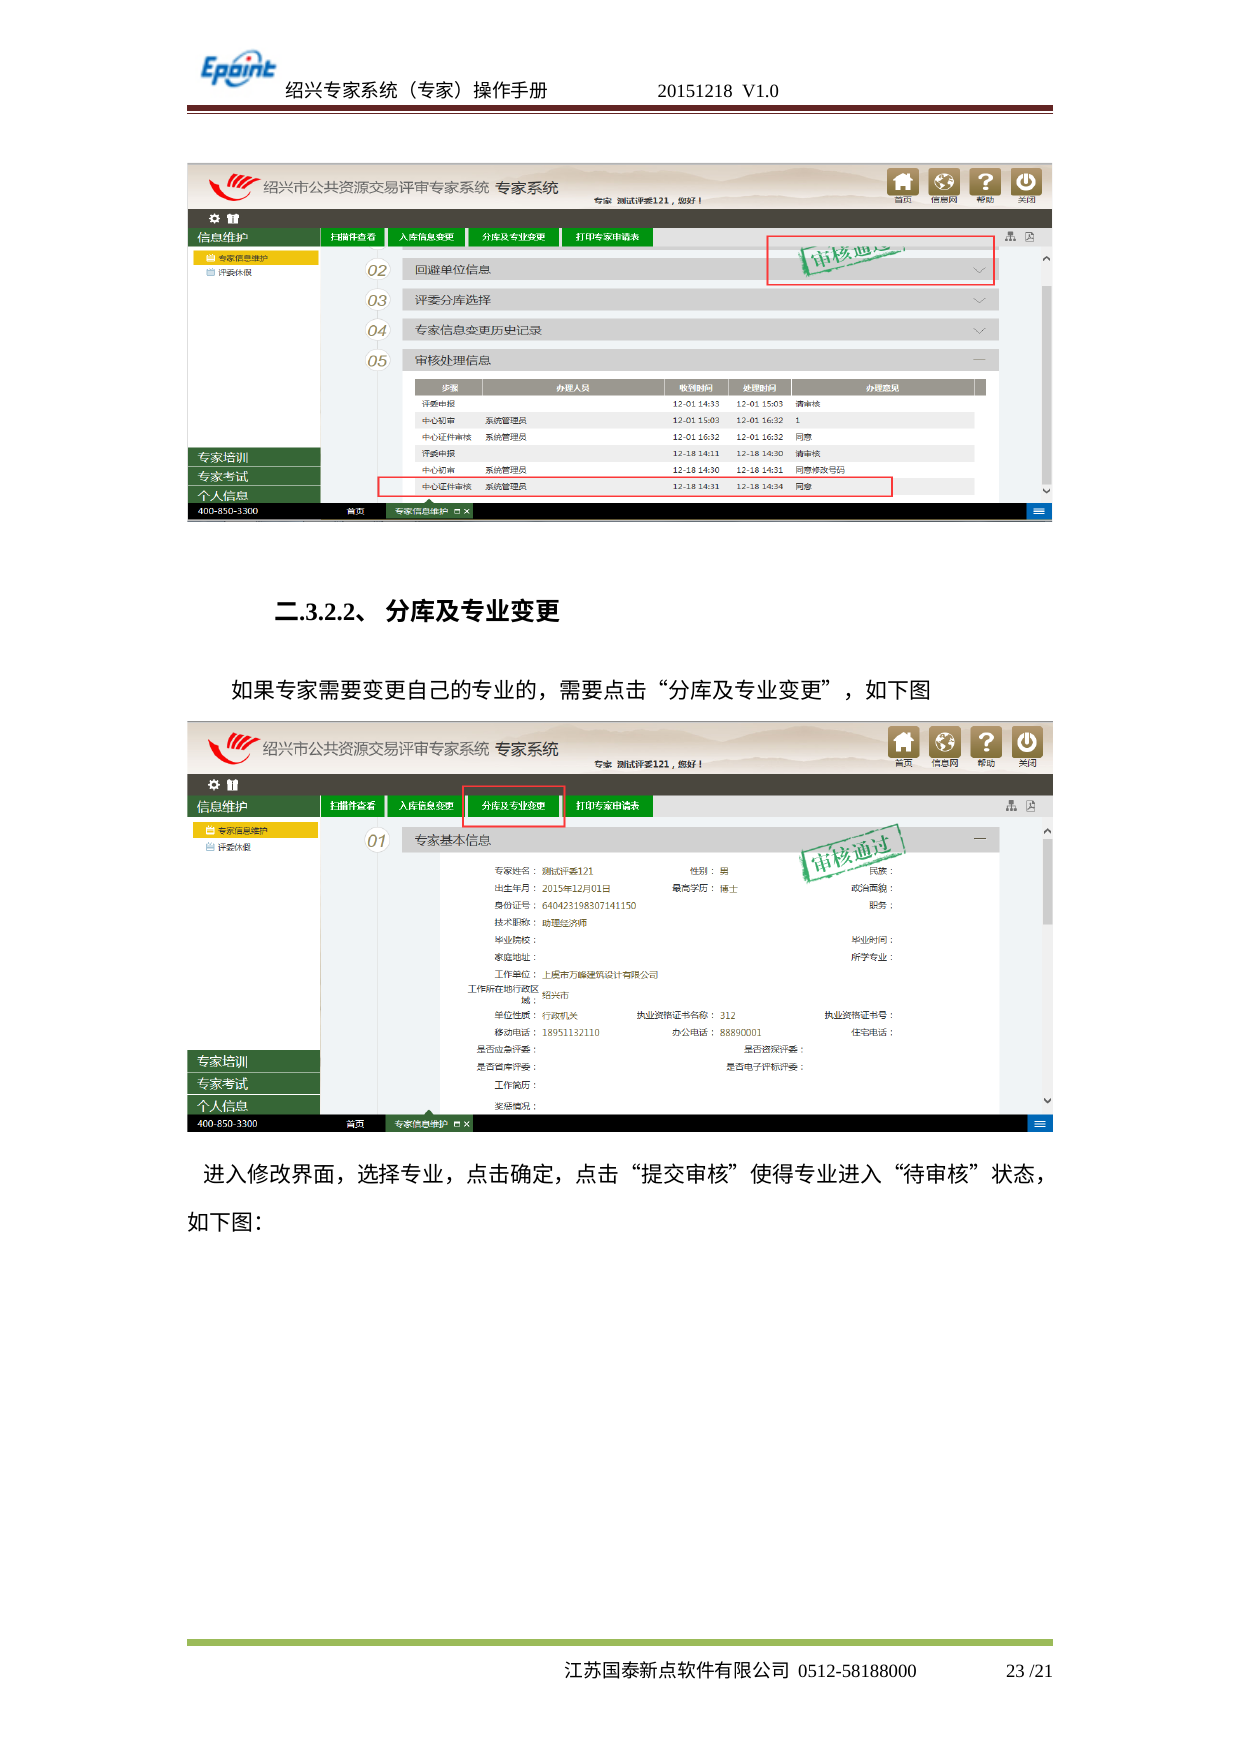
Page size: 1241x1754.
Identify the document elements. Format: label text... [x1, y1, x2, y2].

picture [187, 162, 1053, 522]
subtitle 分库及专业变更 [274, 577, 1053, 642]
text 进入修改界面，选择专业，点击确定，点击“提交审核”使得专业进入“待审核”状态，如下图： [187, 1156, 1053, 1237]
picture [187, 721, 1053, 1132]
text 如果专家需要变更自己的专业的，需要点击“分库及专业变更”，如下图 [187, 673, 1053, 705]
picture [187, 47, 286, 98]
